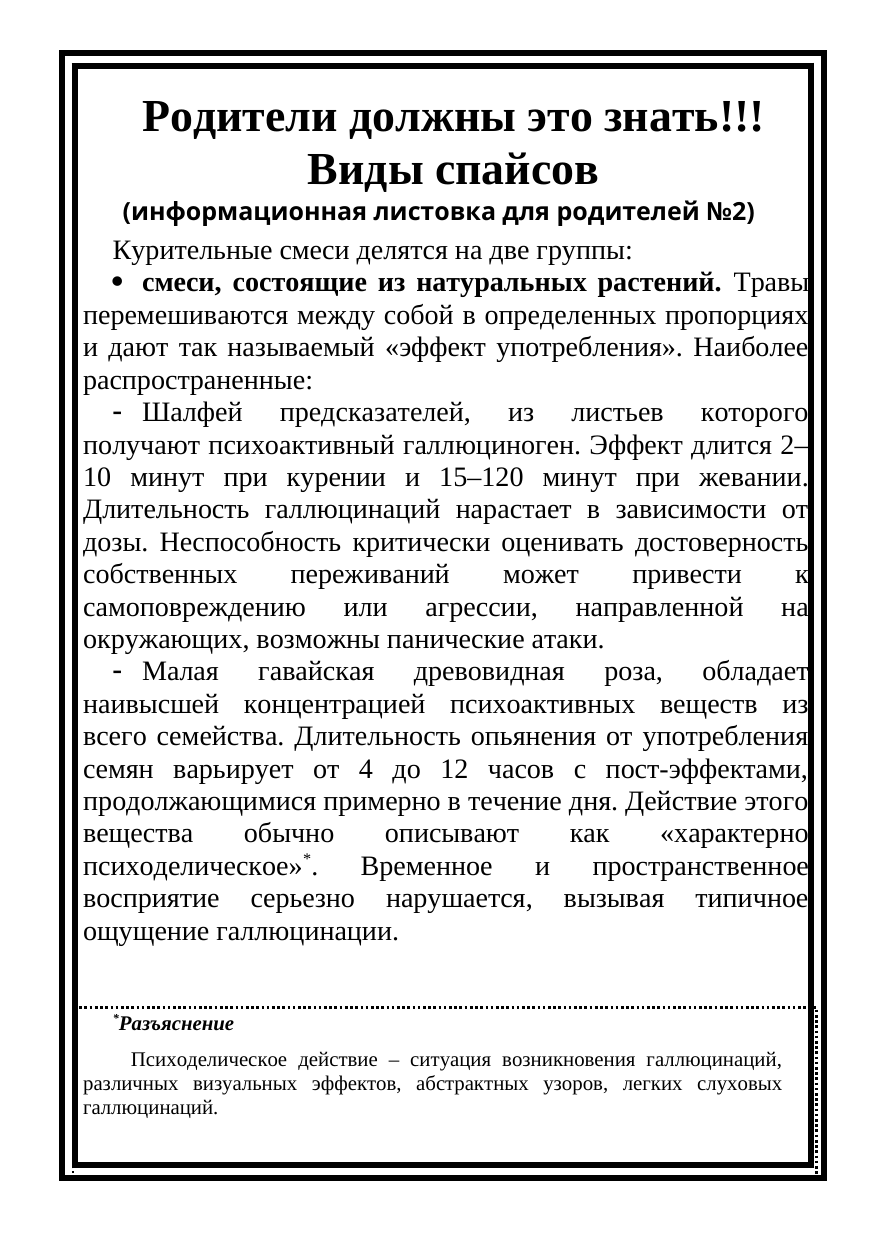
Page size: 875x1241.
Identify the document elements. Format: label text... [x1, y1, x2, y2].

text *Разъяснение [83, 1011, 783, 1035]
list смеси, состоящие из натуральных растений. Травы перемешиваются между собой в определенных пропорциях и дают так называемый «эффект употребления». Наиболее распространенные: [83, 266, 808, 395]
text Виды спайсов [98, 141, 808, 194]
list Малая гавайская древовидная роза, обладает наивысшей концентрацией психоактивных веществ из всего семейства. Длительность опьянения от употребления семян варьирует от 4 до 12 часов с пост-эффектами, продолжающимися примерно в течение дня. Действие этого вещества обычно описывают как «характерно психоделическое»*. Временное и пространственное восприятие серьезно нарушается, вызывая типичное ощущение галлюцинации. [83, 654, 808, 946]
text Родители должны это знать!!! [98, 88, 808, 141]
text Курительные смеси делятся на две группы: [83, 233, 808, 266]
list Шалфей предсказателей, из листьев которого получают психоактивный галлюциноген. Эффект длится 2–10 минут при курении и 15–120 минут при жевании. Длительность галлюцинаций нарастает в зависимости от дозы. Неспособность критически оценивать достоверность собственных переживаний может привести к самоповреждению или агрессии, направленной на окружающих, возможны панические атаки. [83, 395, 808, 654]
text Психоделическое действие – ситуация возникновения галлюцинаций, различных визуальных эффектов, абстрактных узоров, легких слуховых галлюцинаций. [83, 1047, 783, 1119]
text (информационная листовка для родителей №2) [78, 194, 808, 228]
